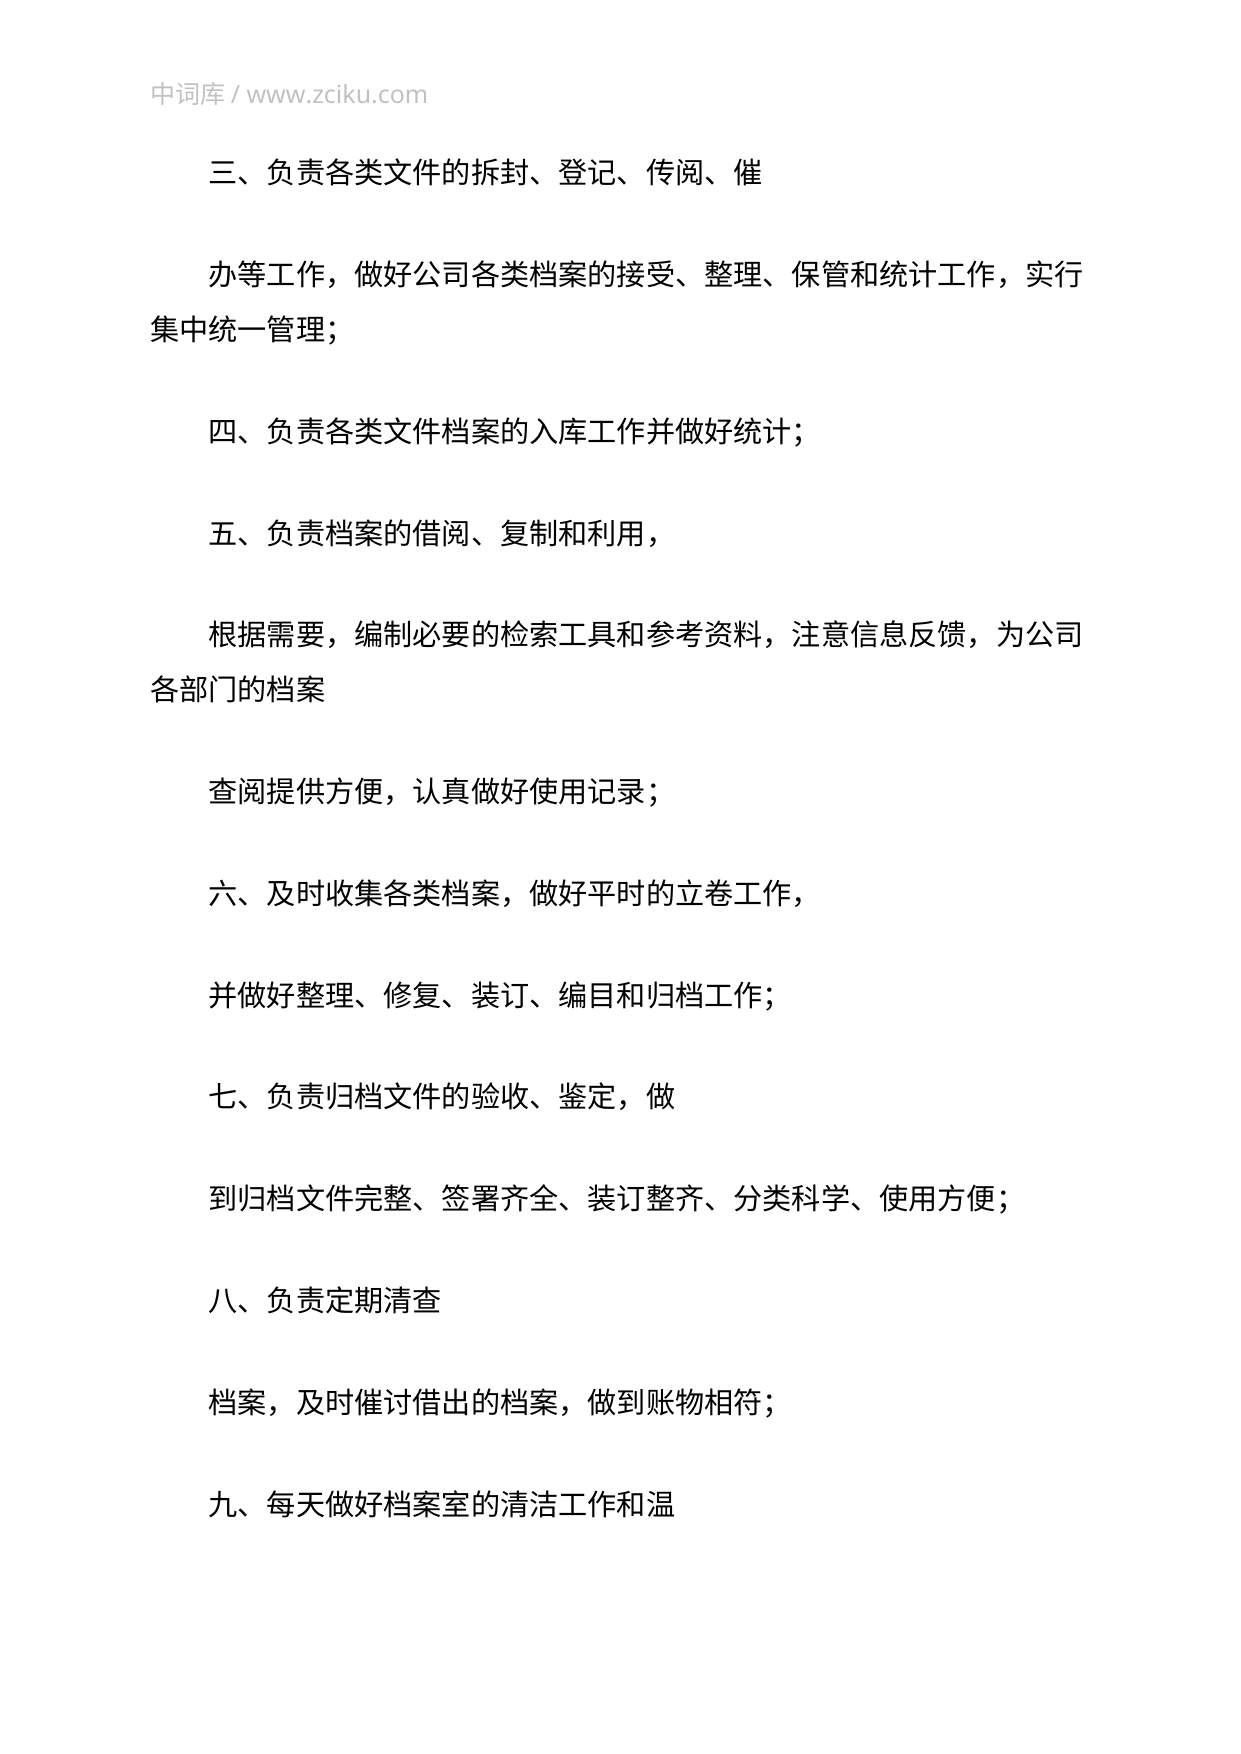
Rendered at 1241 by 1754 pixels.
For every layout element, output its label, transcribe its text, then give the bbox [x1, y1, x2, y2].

text 根据需要，编制必要的检索工具和参考资料，注意信息反馈，为公司各部门的档案 [150, 612, 1090, 709]
text 到归档文件完整、签署齐全、装订整齐、分类科学、使用方便； [150, 1176, 1090, 1218]
text 并做好整理、修复、装订、编目和归档工作； [150, 972, 1090, 1014]
text 八、负责定期清查 [150, 1277, 1090, 1320]
text 办等工作，做好公司各类档案的接受、整理、保管和统计工作，实行集中统一管理； [150, 252, 1090, 349]
text 七、负责归档文件的验收、鉴定，做 [150, 1074, 1090, 1116]
text 五、负责档案的借阅、复制和利用， [150, 510, 1090, 552]
text 三、负责各类文件的拆封、登记、传阅、催 [150, 150, 1090, 192]
text 四、负责各类文件档案的入库工作并做好统计； [150, 408, 1090, 451]
text 查阅提供方便，认真做好使用记录； [150, 769, 1090, 811]
text 九、每天做好档案室的清洁工作和温 [150, 1481, 1090, 1523]
text 六、及时收集各类档案，做好平时的立卷工作， [150, 870, 1090, 913]
text 档案，及时催讨借出的档案，做到账物相符； [150, 1379, 1090, 1422]
